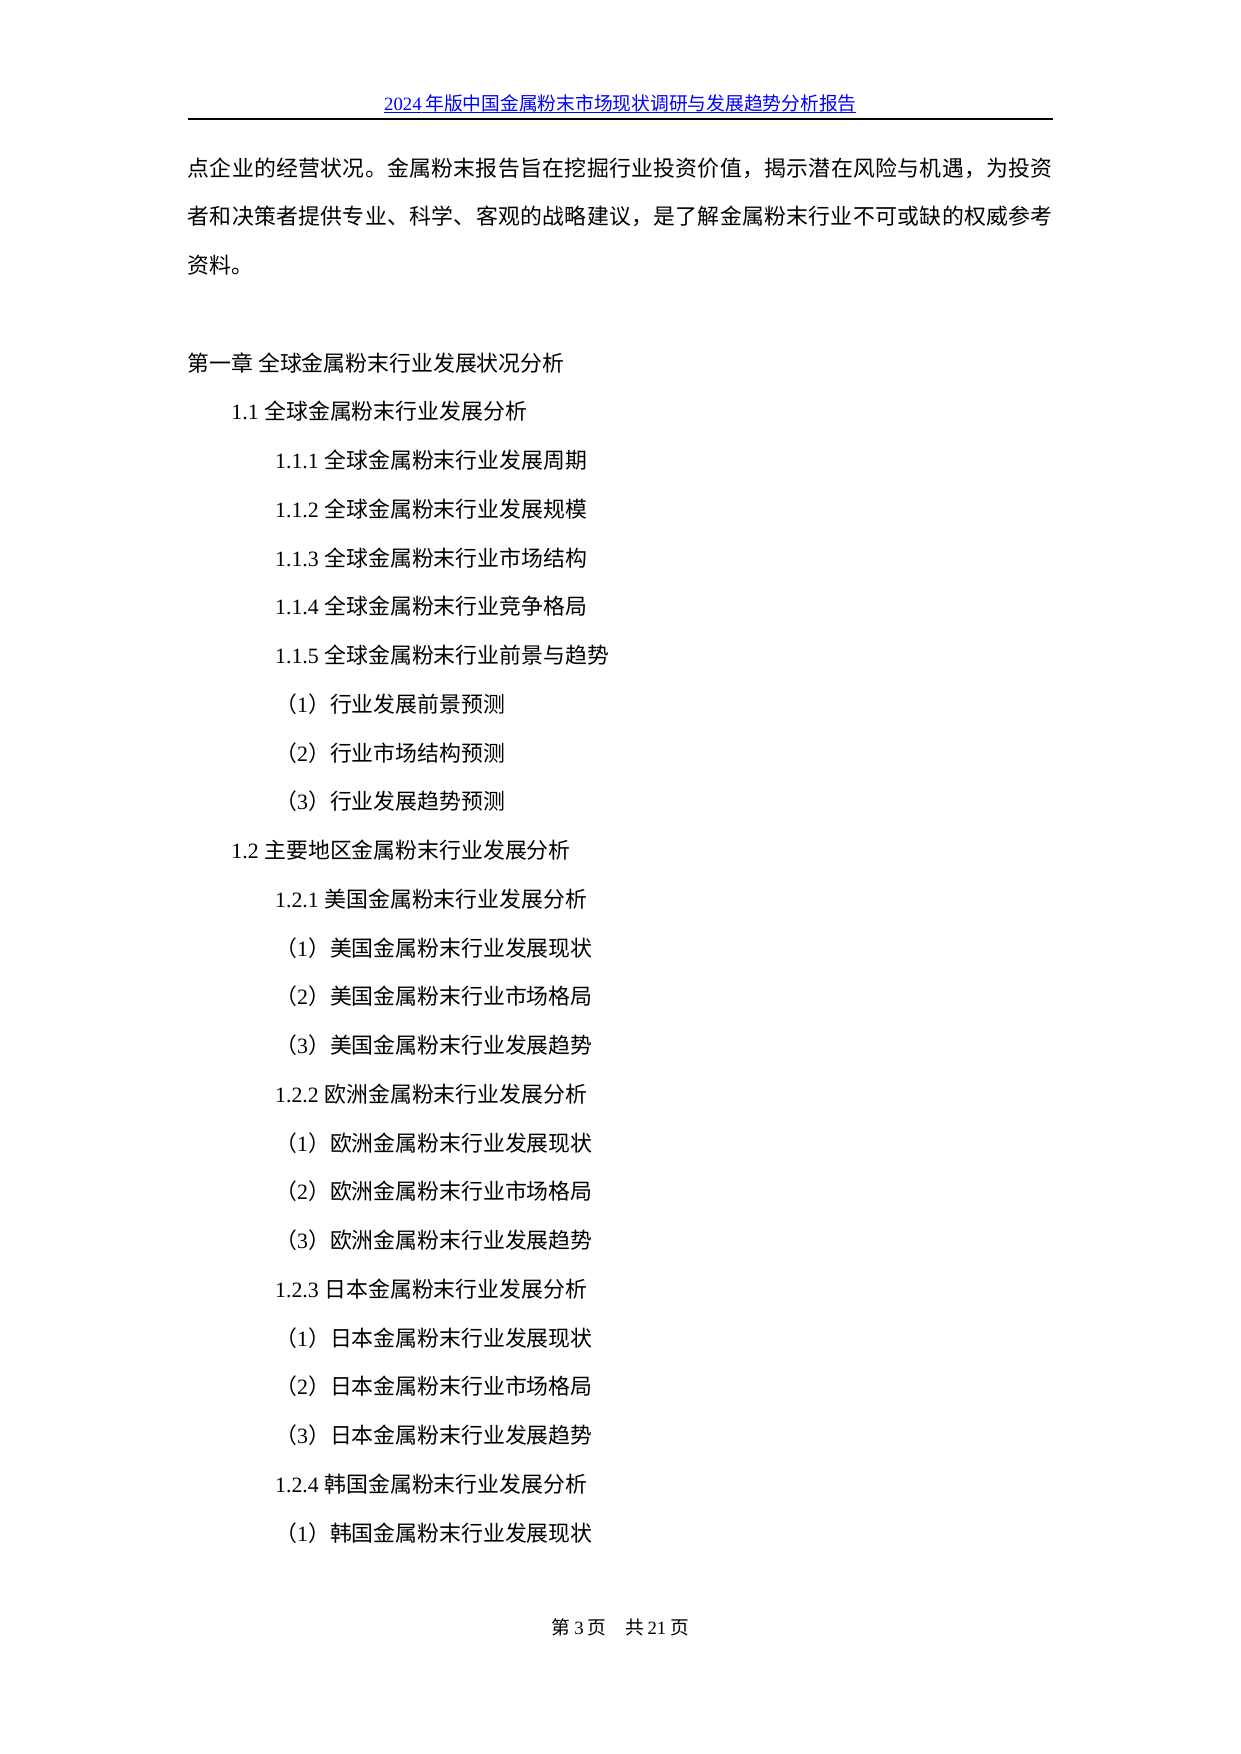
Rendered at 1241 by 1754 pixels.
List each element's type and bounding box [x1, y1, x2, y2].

text [187, 150, 1053, 1548]
